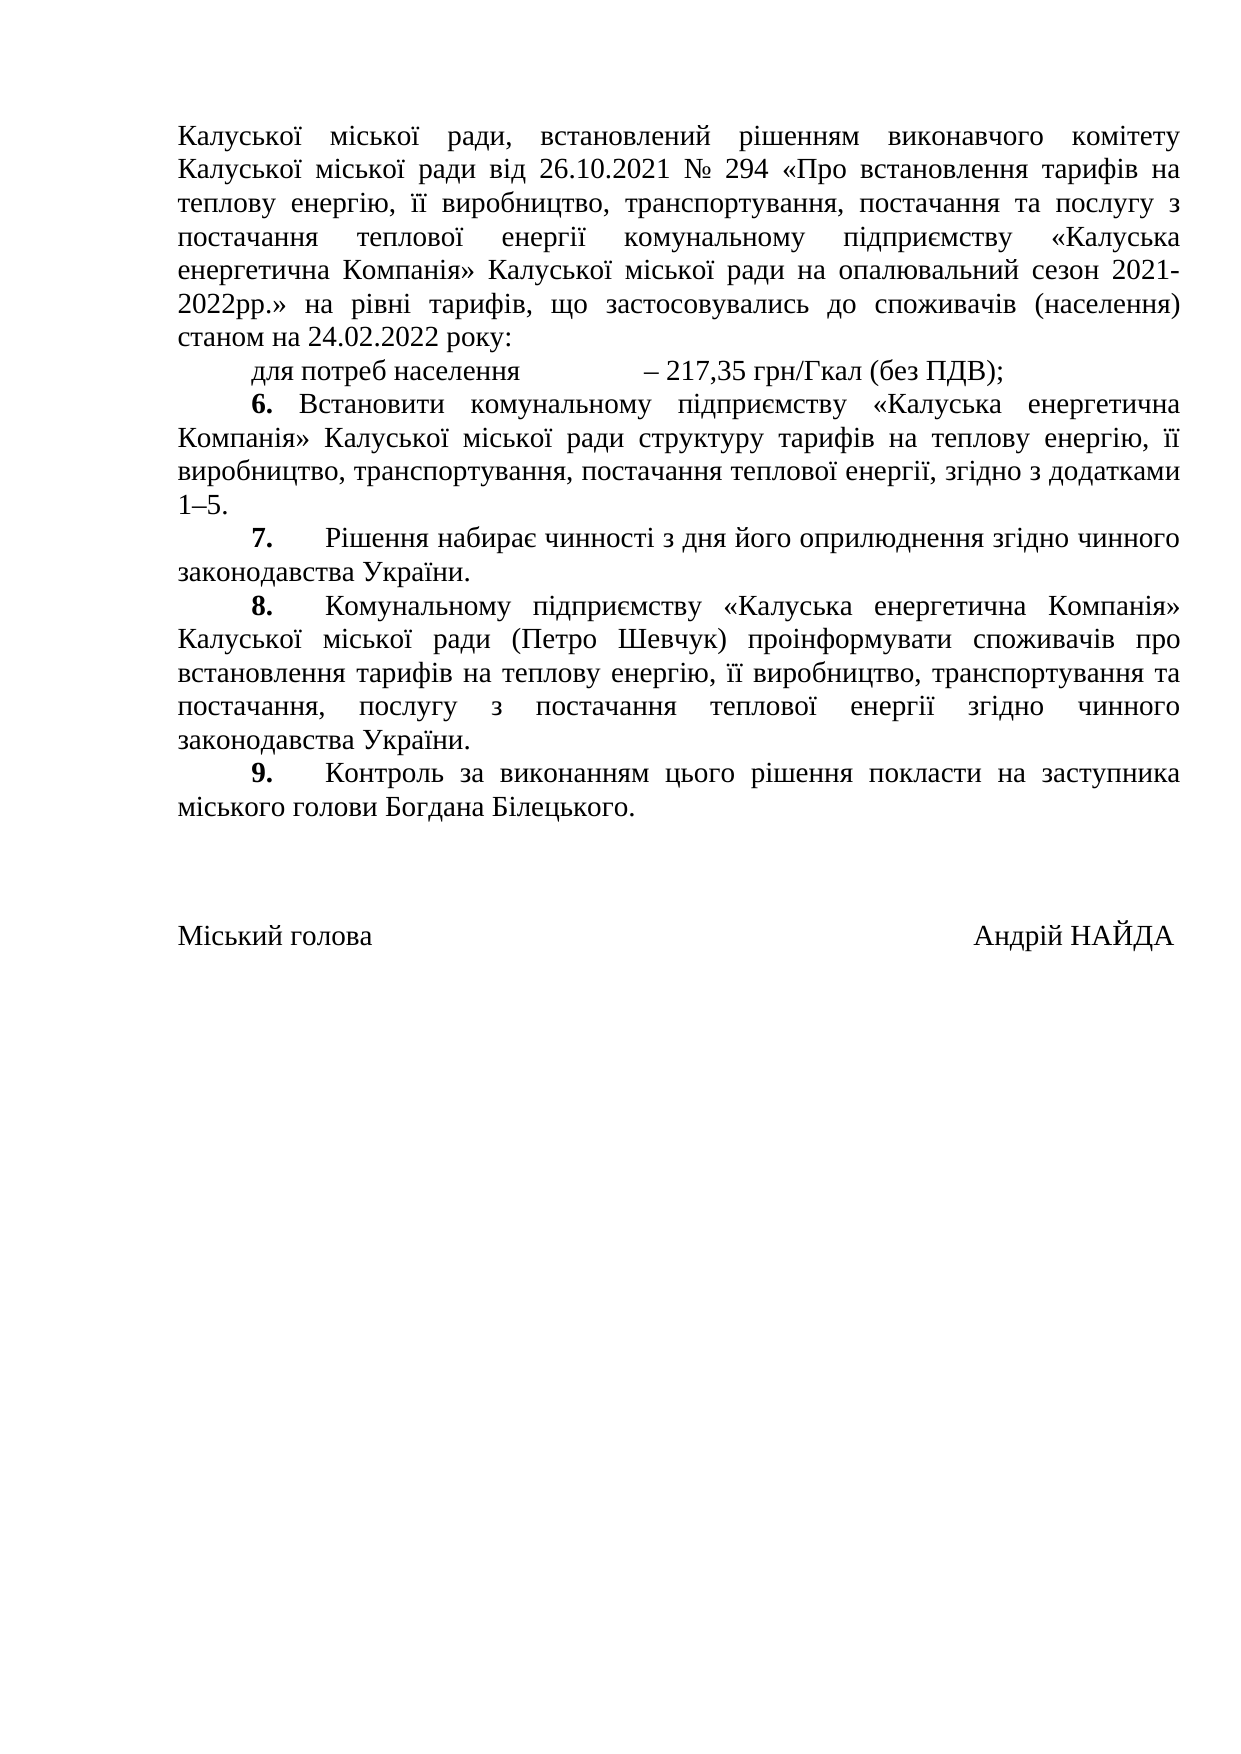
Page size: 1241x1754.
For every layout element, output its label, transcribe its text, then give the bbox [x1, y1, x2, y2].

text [177, 118, 1181, 353]
text 8. Комунальному підприємству «Калуська енергетична Компанія» Калуської міської ради (Петро Шевчук) проінформувати споживачів про встановлення тарифів на теплову енергію, її виробництво, транспортування та постачання, послугу з постачання теплової енергії згідно чинного законодавства України. [177, 588, 1181, 755]
text 6. Встановити комунальному підприємству «Калуська енергетична Компанія» Калуської міської ради структуру тарифів на теплову енергію, її виробництво, транспортування, постачання теплової енергії, згідно з додатками 1–5. [177, 386, 1181, 521]
text Міський голова Андрій НАЙДА [177, 918, 1181, 952]
text 7. Рішення набирає чинності з дня його оприлюднення згідно чинного законодавства України. [177, 521, 1181, 588]
text для потреб населення – 217,35 грн/Гкал (без ПДВ); [177, 353, 1181, 386]
text 9. Контроль за виконанням цього рішення покласти на заступника міського голови Богдана Білецького. [177, 755, 1181, 822]
